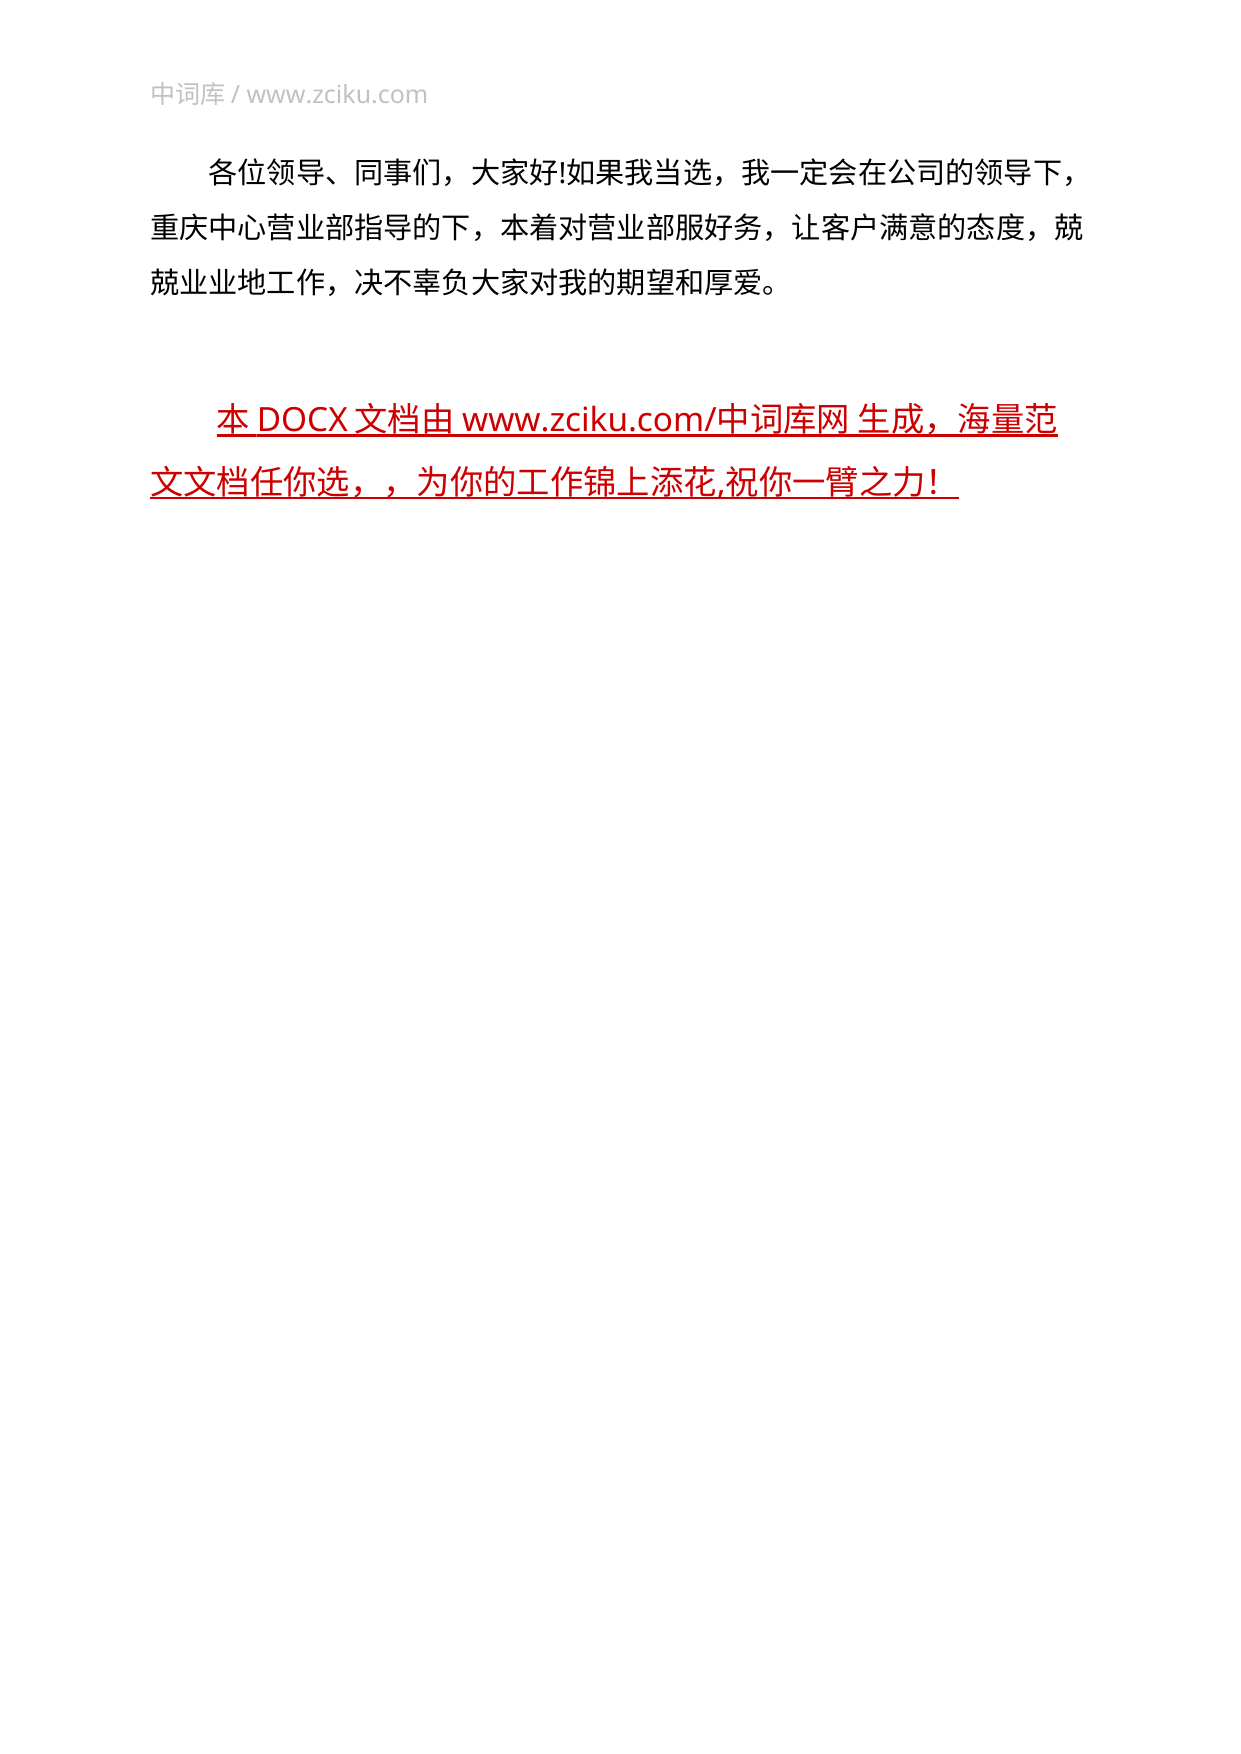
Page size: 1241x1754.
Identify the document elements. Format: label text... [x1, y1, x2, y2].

text 各位领导、同事们，大家好!如果我当选，我一定会在公司的领导下，重庆中心营业部指导的下，本着对营业部服好务，让客户满意的态度，兢兢业业地工作，决不辜负大家对我的期望和厚爱。 [150, 150, 1090, 302]
text 本DOCX文档由 www.zciku.com/中词库网 生成，海量范文文档任你选，，为你的工作锦上添花,祝你一臂之力！ [150, 393, 1090, 504]
